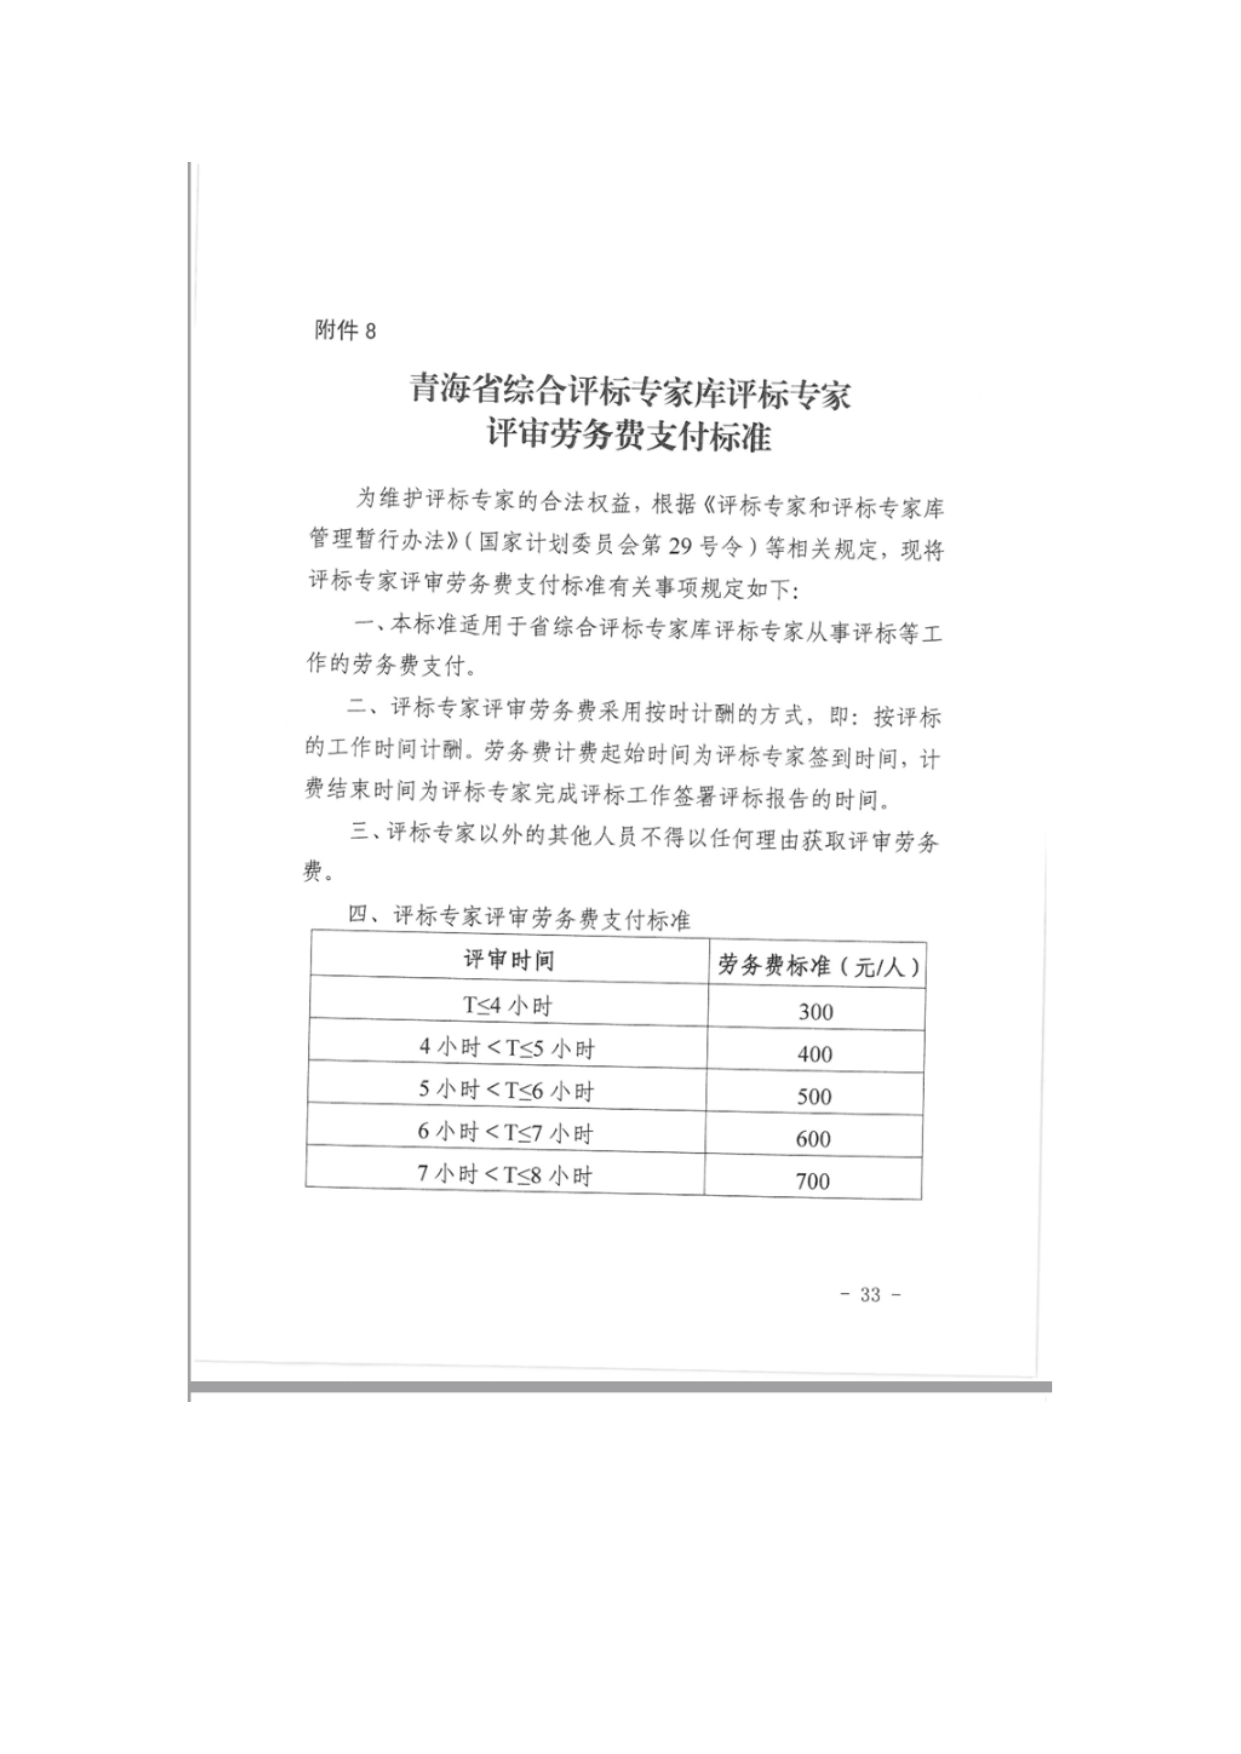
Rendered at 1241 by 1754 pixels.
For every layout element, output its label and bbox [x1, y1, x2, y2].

picture [187, 162, 1053, 1402]
